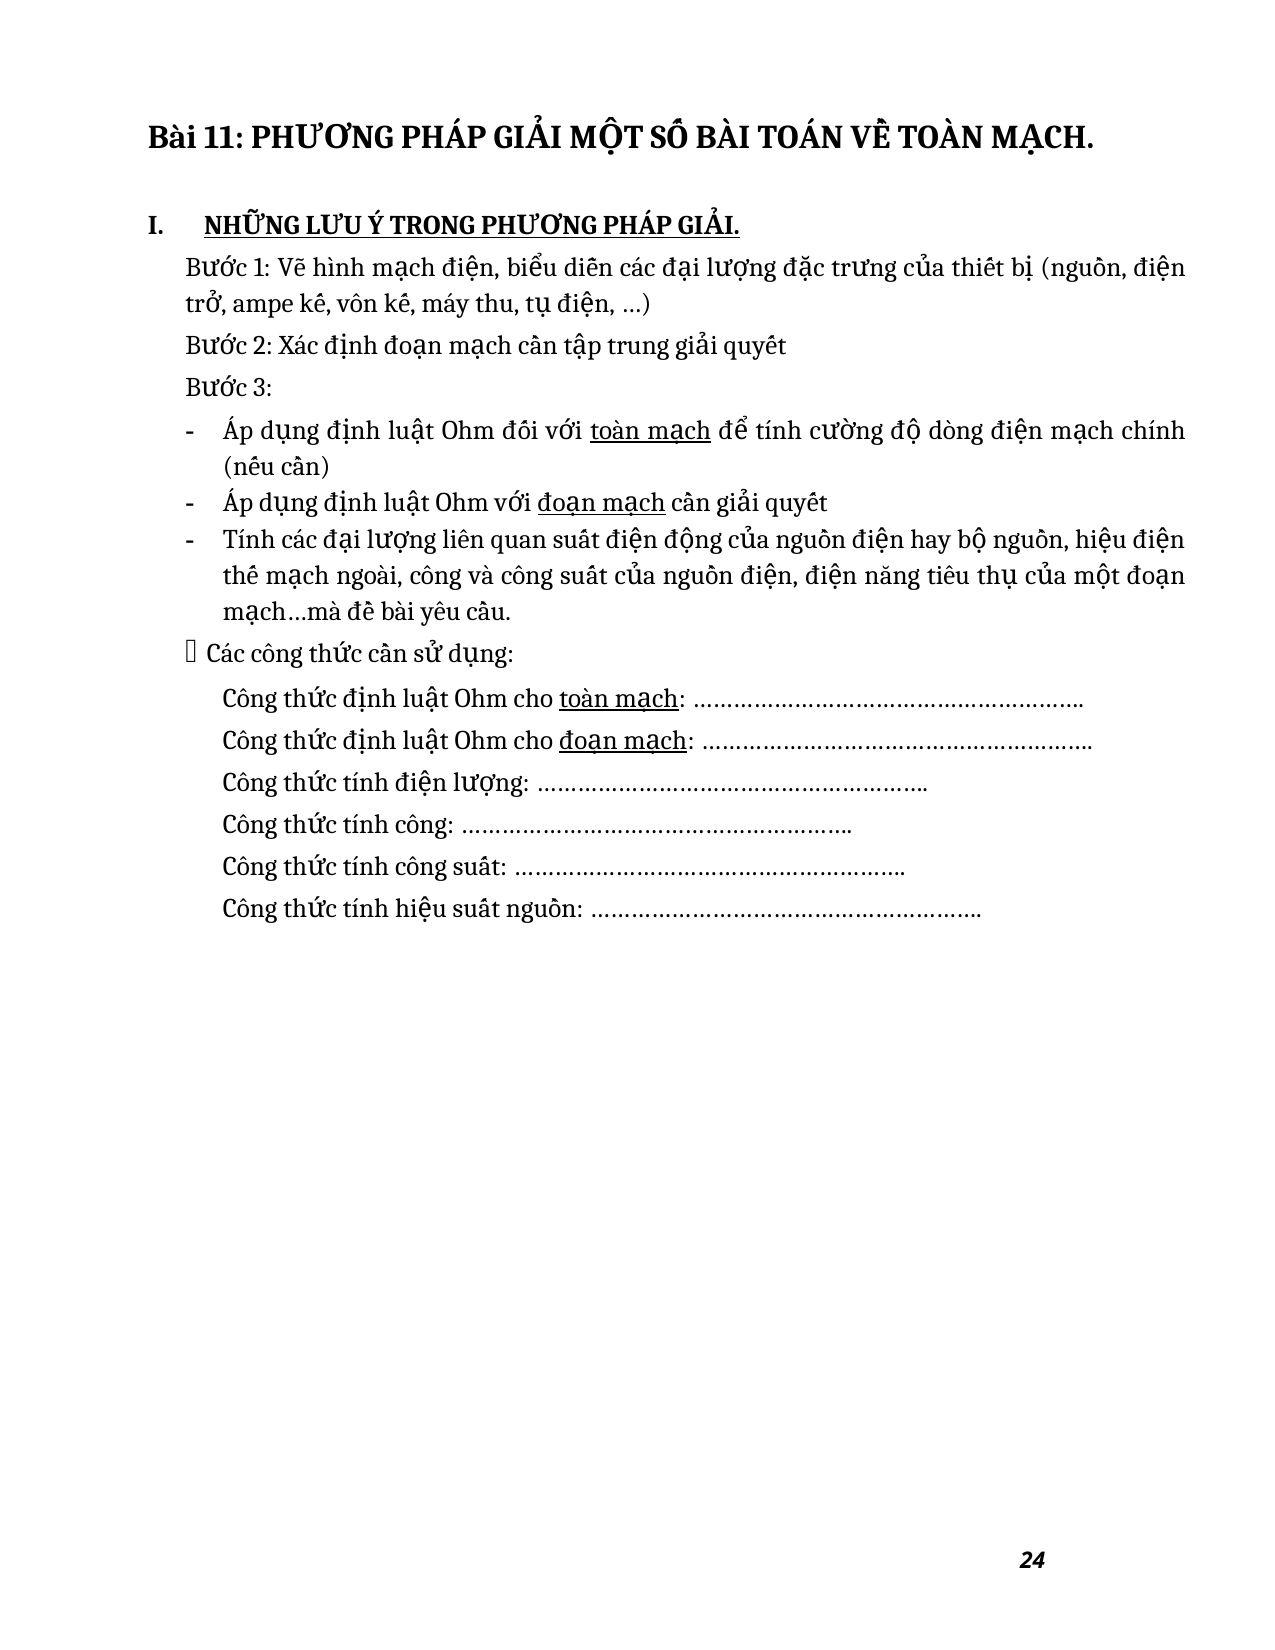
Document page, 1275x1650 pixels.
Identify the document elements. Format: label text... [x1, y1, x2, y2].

text Bước 3: [185, 372, 1186, 403]
text Công thức tính công: …………………………………………………. [148, 809, 1186, 840]
list Áp dụng định luật Ohm đối với toàn mạch để tính cường độ dòng điện mạch chính (nếu cần) [185, 414, 1186, 482]
text Bài 11: PHƯƠNG PHÁP GIẢI MỘT SỐ BÀI TOÁN VỀ TOÀN MẠCH. [148, 118, 1186, 156]
list NHỮNG LƯU Ý TRONG PHƯƠNG PHÁP GIẢI. [148, 210, 1186, 242]
text Bước 1: Vẽ hình mạch điện, biểu diễn các đại lượng đặc trưng của thiết bị (nguồn, điện trở, ampe kế, vôn kế, máy thu, tụ điện, …) [185, 252, 1186, 319]
text Bước 2: Xác định đoạn mạch cần tập trung giải quyết [185, 330, 1186, 361]
list Áp dụng định luật Ohm với đoạn mạch cần giải quyết [185, 486, 1186, 518]
text Công thức định luật Ohm cho toàn mạch: …………………………………………………. [148, 683, 1186, 714]
text Công thức tính công suất: …………………………………………………. [148, 851, 1186, 882]
text Công thức định luật Ohm cho đoạn mạch: …………………………………………………. [223, 725, 1186, 756]
text Các công thức cần sử dụng: [185, 638, 1186, 669]
list Tính các đại lượng liên quan suất điện động của nguồn điện hay bộ nguồn, hiệu điện thế mạch ngoài, công và công suất của nguồn điện, điện năng tiêu thụ của một đoạn mạch…mà đề bài yêu cầu. [185, 523, 1186, 627]
text Công thức tính điện lượng: …………………………………………………. [148, 767, 1186, 798]
text Công thức tính hiệu suất nguồn: …………………………………………………. [148, 893, 1186, 924]
